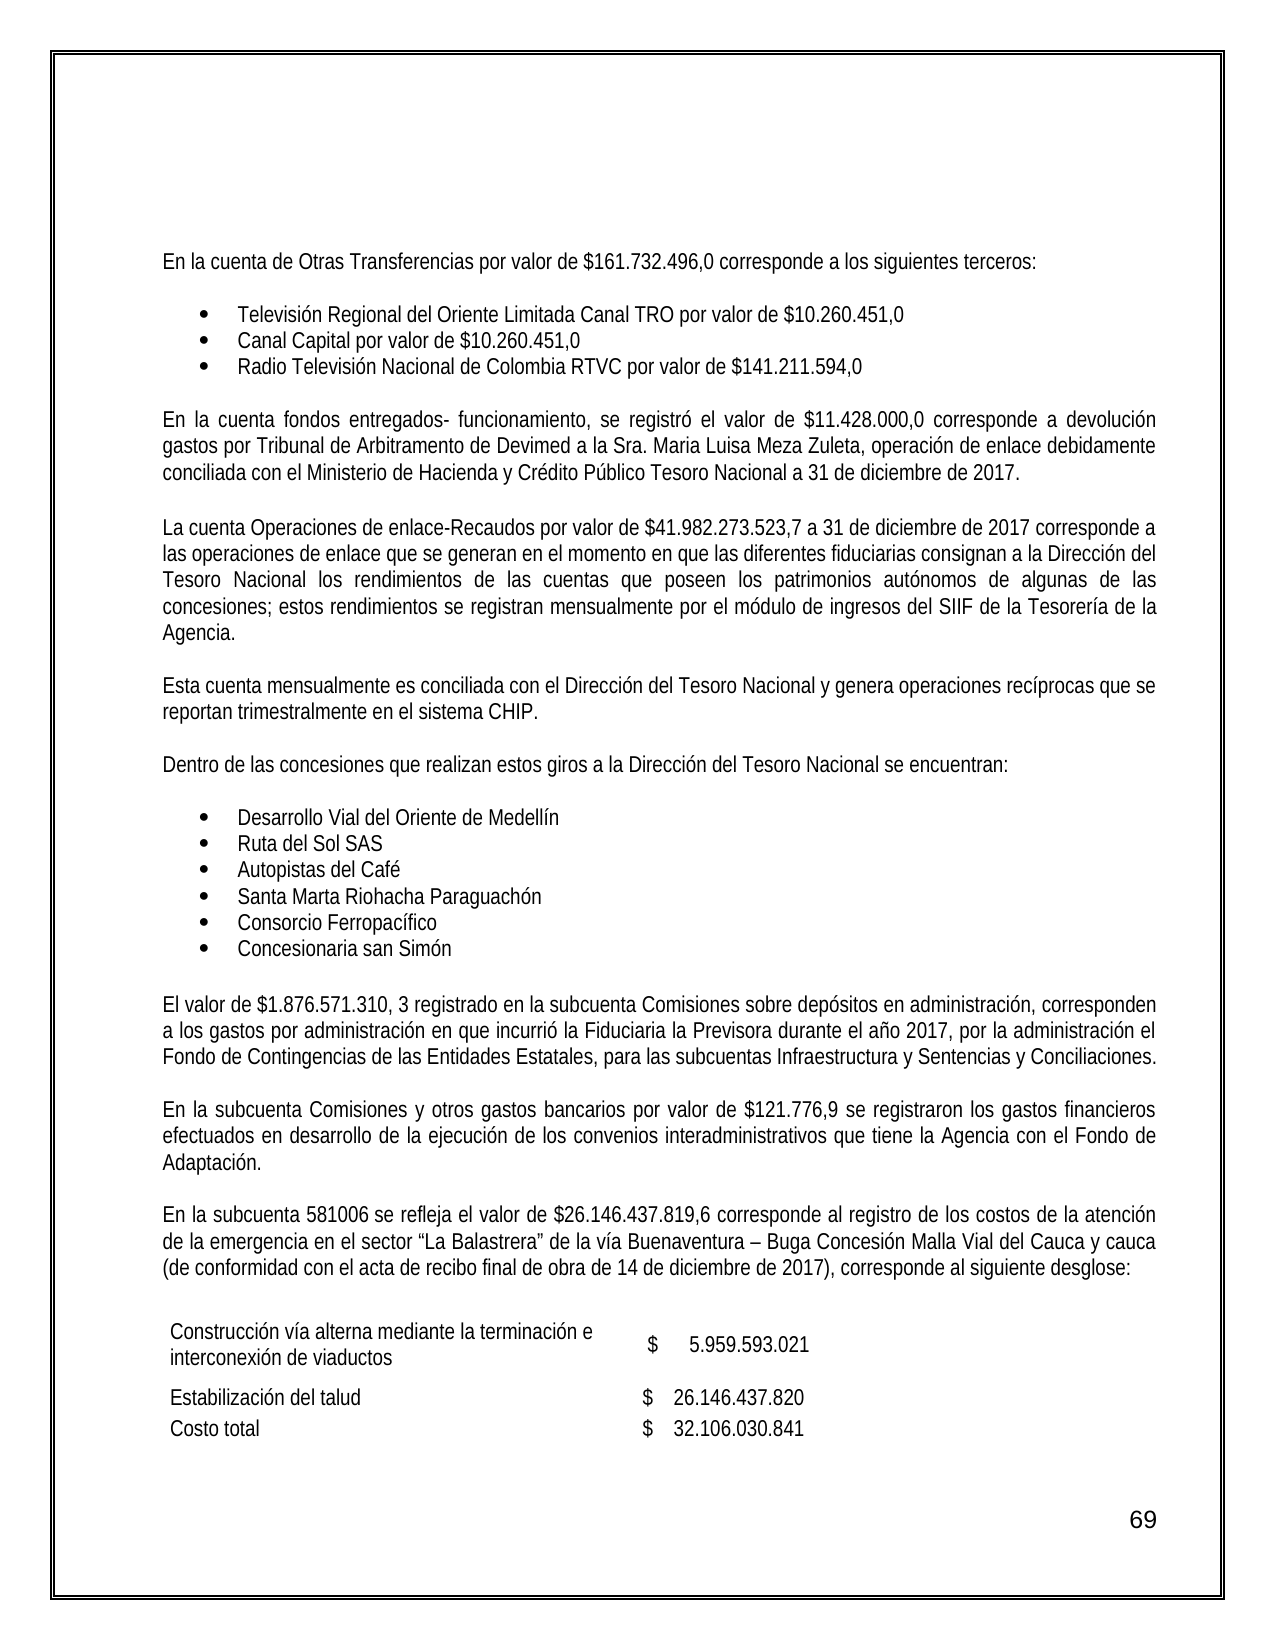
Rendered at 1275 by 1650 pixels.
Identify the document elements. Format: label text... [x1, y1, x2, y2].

list Concesionaria san Simón [200, 935, 1157, 962]
text En la cuenta fondos entregados- funcionamiento, se registró el valor de $11.428.000,0 corresponde a devolución gastos por Tribunal de Arbitramento de Devimed a la Sra. Maria Luisa Meza Zuleta, operación de enlace debidamente conciliada con el Ministerio de Hacienda y Crédito Público Tesoro Nacional a 31 de diciembre de 2017. [162, 406, 1157, 485]
list Autopistas del Café [200, 856, 1157, 883]
list Consorcio Ferropacífico [200, 909, 1157, 935]
text Dentro de las concesiones que realizan estos giros a la Dirección del Tesoro Nacional se encuentran: [162, 751, 1157, 777]
table_header Construcción vía alterna mediante la terminación e interconexión de viaductos [163, 1307, 635, 1382]
list Canal Capital por valor de $10.260.451,0 [200, 327, 1157, 353]
table_cell Costo total [163, 1413, 635, 1444]
list Radio Televisión Nacional de Colombia RTVC por valor de $141.211.594,0 [200, 353, 1157, 379]
table_header $ 5.959.593.021 [635, 1307, 856, 1382]
list Desarrollo Vial del Oriente de Medellín [200, 804, 1157, 830]
table_cell Estabilización del talud [163, 1382, 635, 1413]
text En la subcuenta 581006 se refleja el valor de $26.146.437.819,6 corresponde al registro de los costos de la atención de la emergencia en el sector “La Balastrera” de la vía Buenaventura – Buga Concesión Malla Vial del Cauca y cauca (de conformidad con el acta de recibo final de obra de 14 de diciembre de 2017), corresponde al siguiente desglose: [162, 1201, 1157, 1280]
text El valor de $1.876.571.310, 3 registrado en la subcuenta Comisiones sobre depósitos en administración, corresponden a los gastos por administración en que incurrió la Fiduciaria la Previsora durante el año 2017, por la administración el Fondo de Contingencias de las Entidades Estatales, para las subcuentas Infraestructura y Sentencias y Conciliaciones. [162, 991, 1157, 1069]
list Ruta del Sol SAS [200, 830, 1157, 856]
text En la cuenta de Otras Transferencias por valor de $161.732.496,0 corresponde a los siguientes terceros: [162, 248, 1157, 274]
list Televisión Regional del Oriente Limitada Canal TRO por valor de $10.260.451,0 [200, 301, 1157, 327]
text Esta cuenta mensualmente es conciliada con el Dirección del Tesoro Nacional y genera operaciones recíprocas que se reportan trimestralmente en el sistema CHIP. [162, 672, 1157, 724]
table_cell $ 26.146.437.820 [635, 1382, 856, 1413]
list Santa Marta Riohacha Paraguachón [200, 883, 1157, 909]
text En la subcuenta Comisiones y otros gastos bancarios por valor de $121.776,9 se registraron los gastos financieros efectuados en desarrollo de la ejecución de los convenios interadministrativos que tiene la Agencia con el Fondo de Adaptación. [162, 1096, 1157, 1175]
table_cell $ 32.106.030.841 [635, 1413, 856, 1444]
text La cuenta Operaciones de enlace-Recaudos por valor de $41.982.273.523,7 a 31 de diciembre de 2017 corresponde a las operaciones de enlace que se generan en el momento en que las diferentes fiduciarias consignan a la Dirección del Tesoro Nacional los rendimientos de las cuentas que poseen los patrimonios autónomos de algunas de las concesiones; estos rendimientos se registran mensualmente por el módulo de ingresos del SIIF de la Tesorería de la Agencia. [162, 514, 1157, 646]
